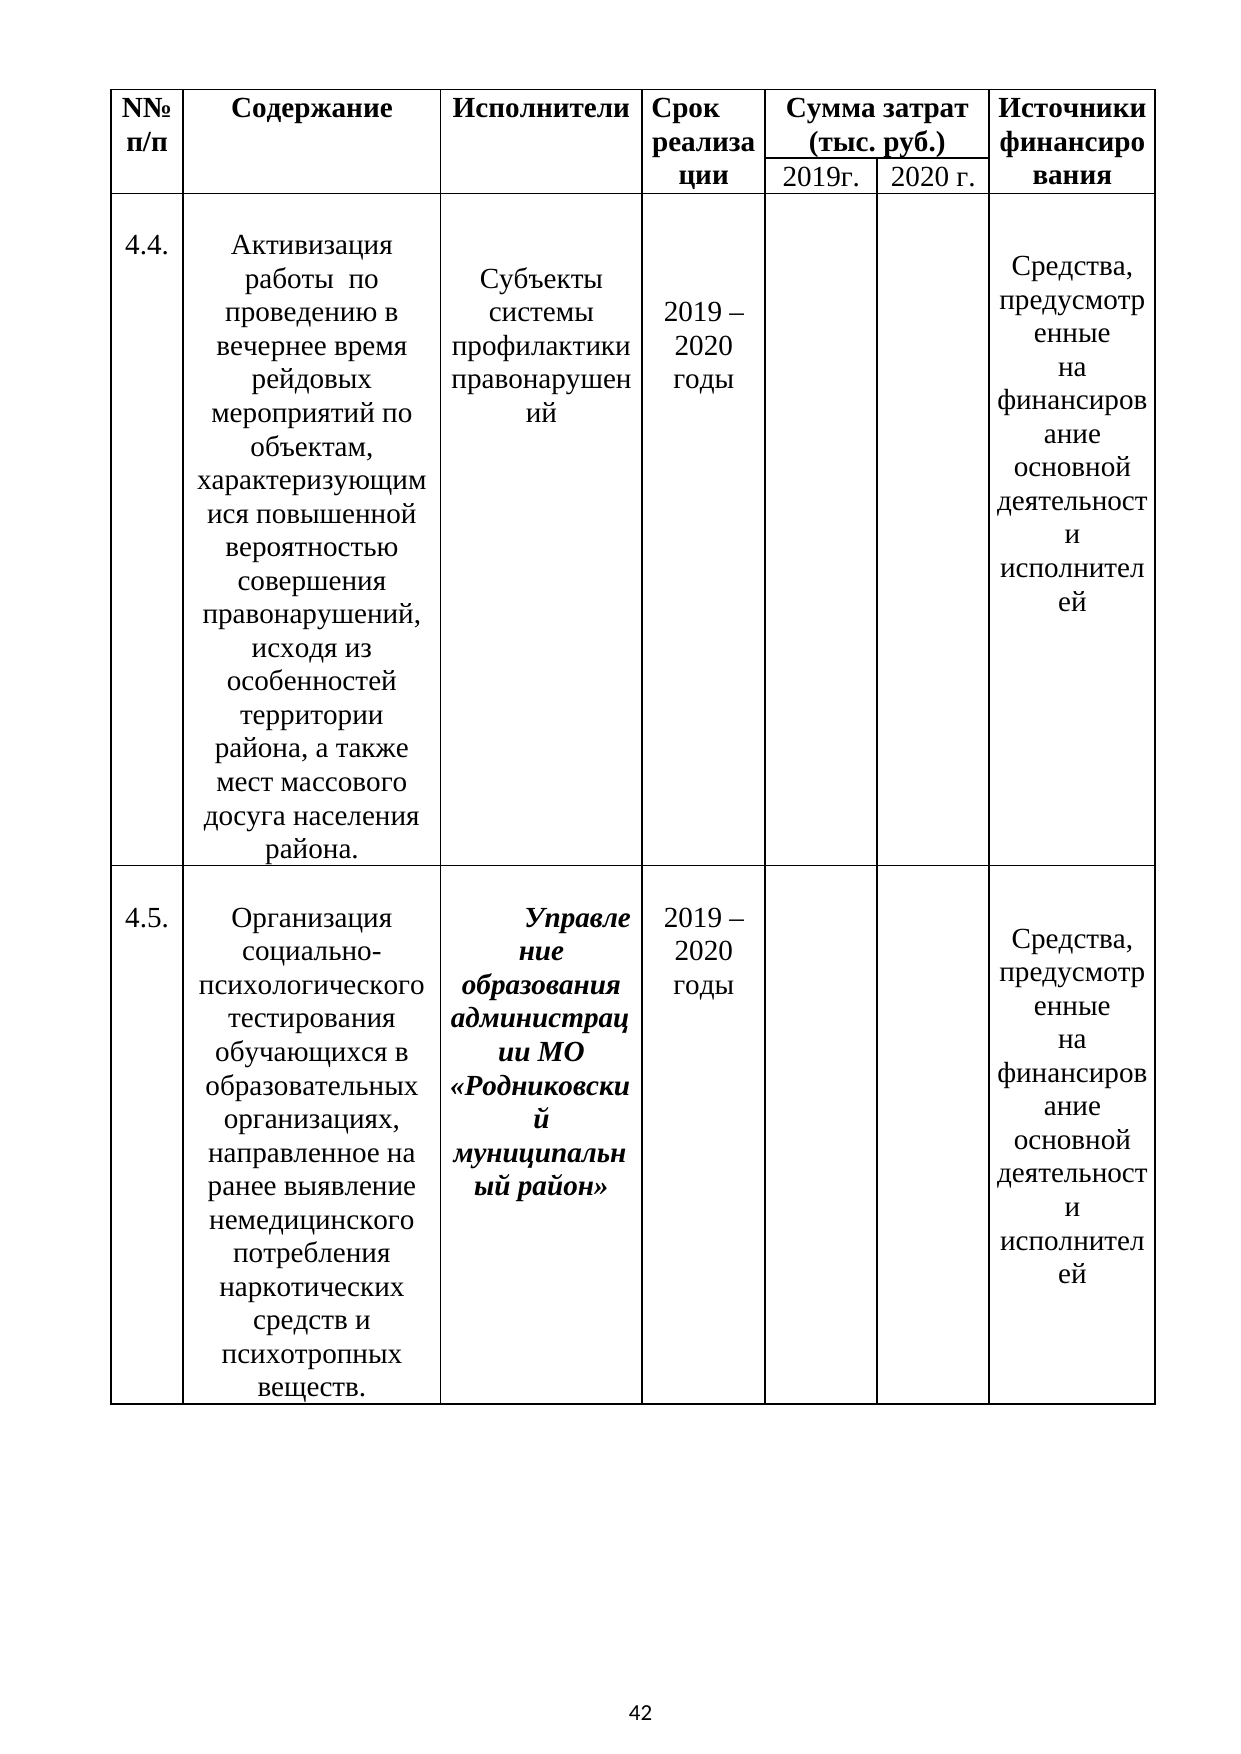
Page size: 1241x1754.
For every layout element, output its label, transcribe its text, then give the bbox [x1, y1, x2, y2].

table_cell 4.5. [112, 866, 182, 1403]
table_header N№ п/п [112, 90, 182, 192]
table_header Сумма затрат (тыс. руб.) [766, 90, 988, 157]
table_cell [766, 866, 876, 1403]
table_cell [766, 194, 876, 865]
table_cell Субъекты системы профилактики правонарушений [441, 194, 641, 865]
table_cell Управление образования администрации МО «Родниковский муниципальный район» [441, 866, 641, 1403]
table_cell 2019 – 2020 годы [643, 866, 764, 1403]
table_header Исполнители [441, 90, 641, 192]
table_cell Организация социально-психологического тестирования обучающихся в образовательных организациях, направленное на ранее выявление немедицинского потребления наркотических средств и психотропных веществ. [184, 866, 440, 1403]
table_cell 4.4. [112, 194, 182, 865]
table_header Источники финансирования [990, 90, 1154, 192]
table_cell Активизация работы по проведению в вечернее время рейдовых мероприятий по объектам, характеризующимися повышенной вероятностью совершения правонарушений, исходя из особенностей территории района, а также мест массового досуга населения района. [184, 194, 440, 865]
table_cell [878, 866, 988, 1403]
table_header Срок реализации [643, 90, 764, 192]
table_header Содержание [184, 90, 440, 192]
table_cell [990, 866, 1154, 1403]
table_cell 2019г. [766, 159, 876, 192]
table_cell 2020 г. [878, 159, 988, 192]
table_cell Средства, предусмотренные на финансирование основной деятельности исполнителей [990, 194, 1154, 865]
table_cell [878, 194, 988, 865]
table_cell 2019 – 2020 годы [643, 194, 764, 865]
